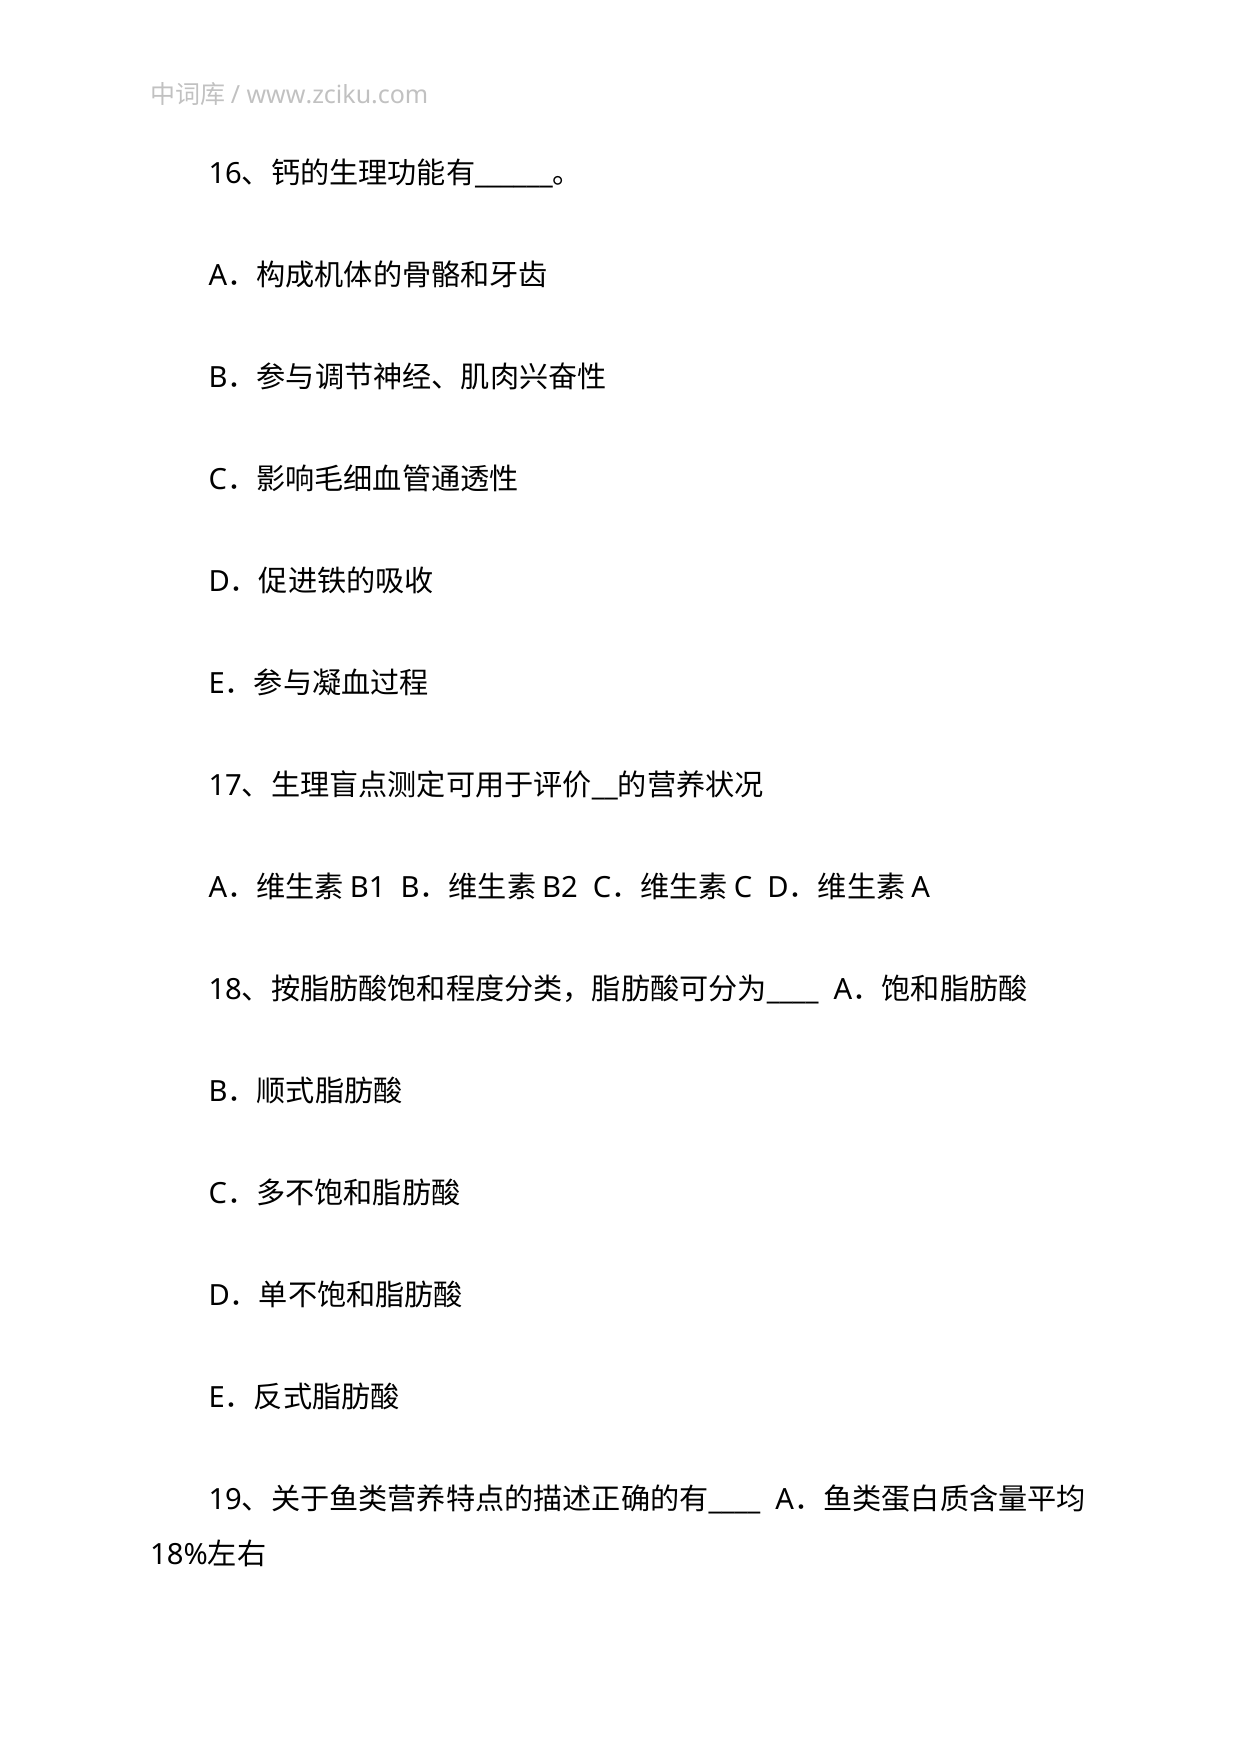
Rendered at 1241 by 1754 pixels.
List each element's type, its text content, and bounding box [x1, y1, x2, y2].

text A．构成机体的骨骼和牙齿 [150, 252, 1090, 294]
text A．维生素B1 B．维生素B2 C．维生素C D．维生素A [150, 864, 1090, 906]
text B．参与调节神经、肌肉兴奋性 [150, 354, 1090, 396]
text 17、生理盲点测定可用于评价__的营养状况 [150, 762, 1090, 804]
text C．多不饱和脂肪酸 [150, 1170, 1090, 1212]
text B．顺式脂肪酸 [150, 1068, 1090, 1110]
text 18、按脂肪酸饱和程度分类，脂肪酸可分为____ A．饱和脂肪酸 [150, 966, 1090, 1008]
text D．单不饱和脂肪酸 [150, 1272, 1090, 1314]
text 19、关于鱼类营养特点的描述正确的有____ A．鱼类蛋白质含量平均18%左右 [150, 1476, 1090, 1573]
text C．影响毛细血管通透性 [150, 456, 1090, 498]
text E．反式脂肪酸 [150, 1374, 1090, 1416]
text 16、钙的生理功能有______。 [150, 150, 1090, 192]
text E．参与凝血过程 [150, 660, 1090, 702]
text D．促进铁的吸收 [150, 558, 1090, 600]
